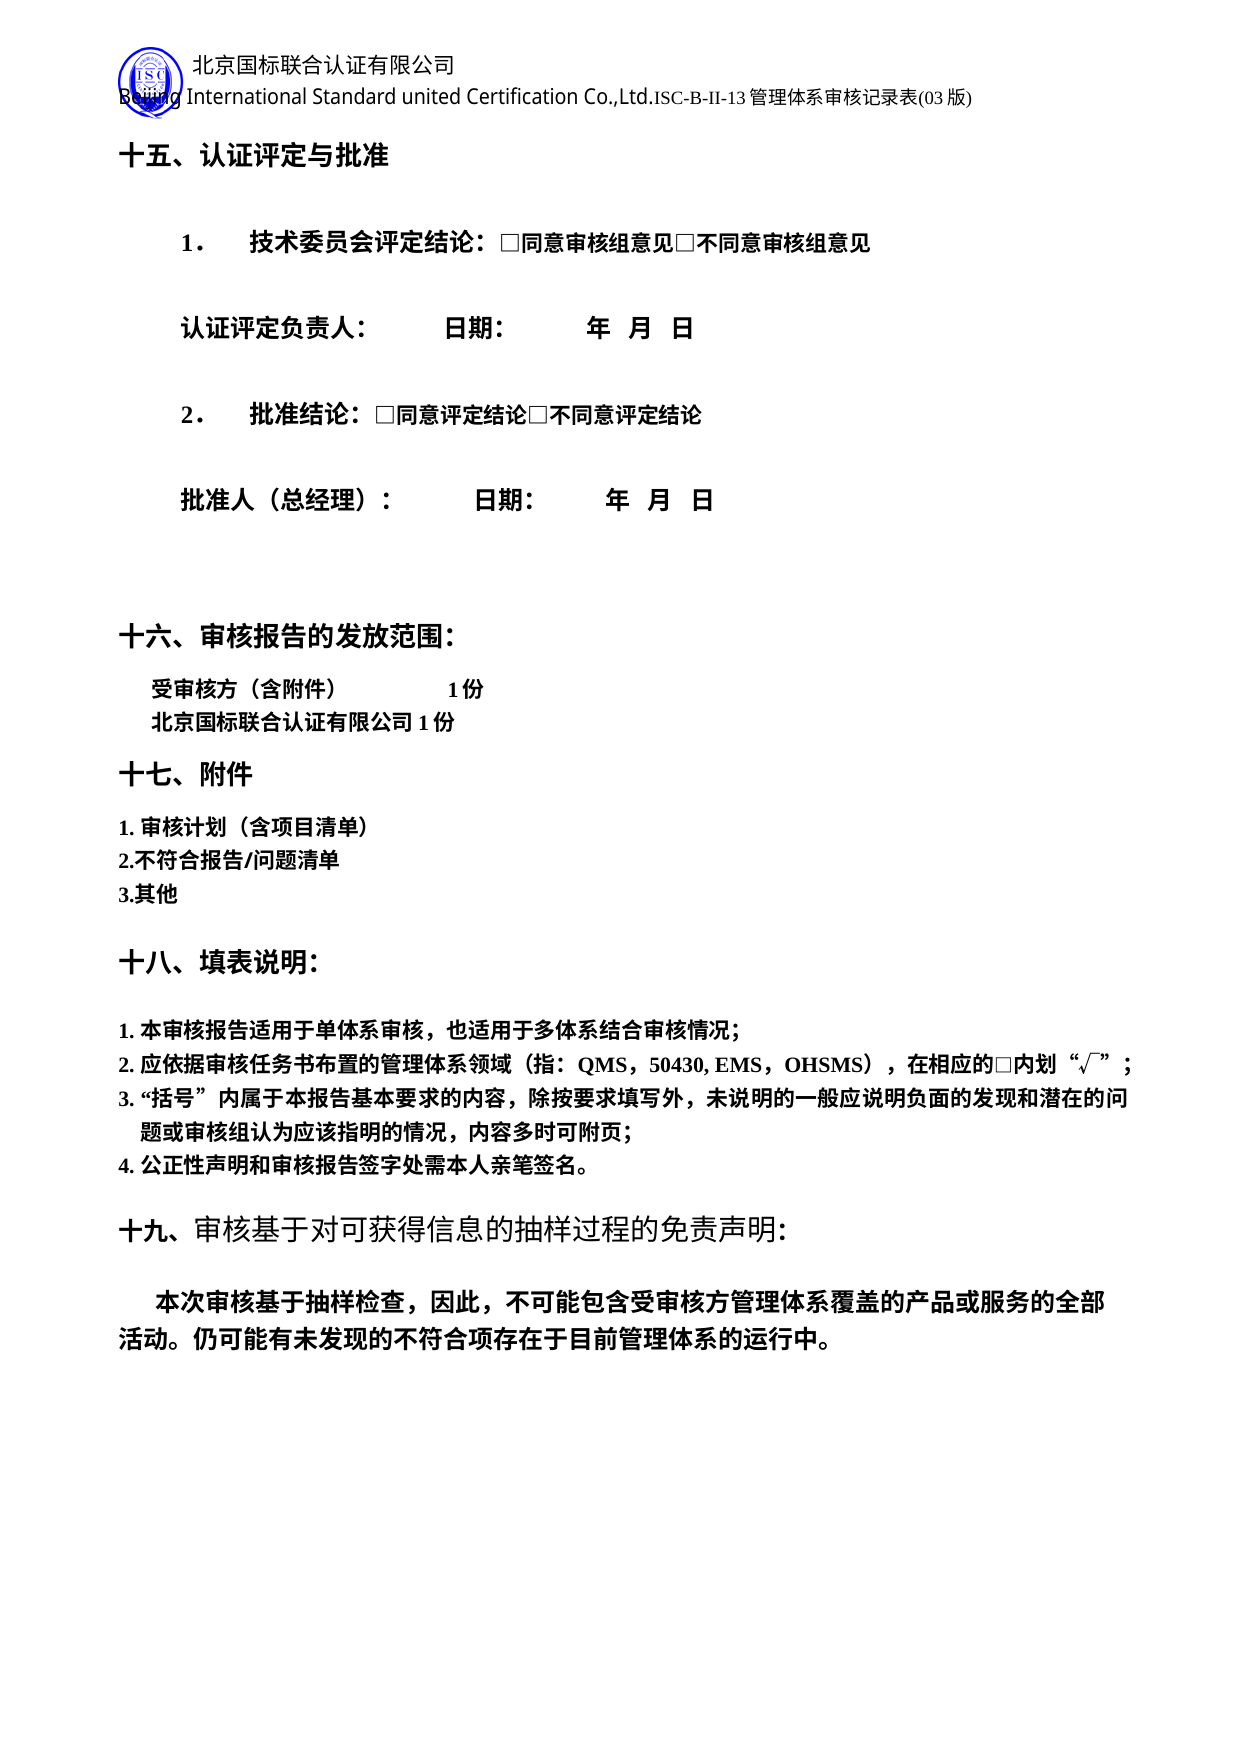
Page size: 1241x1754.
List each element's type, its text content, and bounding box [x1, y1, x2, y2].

text 十八、填表说明： [118, 927, 1128, 994]
list 技术委员会评定结论：□同意审核组意见□不同意审核组意见 [181, 207, 1128, 275]
text 2. 应依据审核任务书布置的管理体系领域（指：QMS，50430, EMS，OHSMS），在相应的□内划“√”； [118, 1045, 1128, 1079]
text 十七、附件 [118, 754, 1128, 792]
text 受审核方（含附件） 1份 [118, 671, 1128, 704]
text 3.其他 [118, 876, 1128, 909]
picture [118, 47, 186, 119]
text 1. 本审核报告适用于单体系审核，也适用于多体系结合审核情况； [118, 1011, 1128, 1045]
text 十九、审核基于对可获得信息的抽样过程的免责声明： [118, 1206, 1128, 1249]
text 十五、认证评定与批准 [118, 119, 1128, 187]
list 批准结论：□同意评定结论□不同意评定结论 [181, 379, 1128, 447]
text 北京国标联合认证有限公司1份 [118, 704, 1128, 737]
text 1. 审核计划（含项目清单） [118, 809, 1128, 842]
text 4. 公正性声明和审核报告签字处需本人亲笔签名。 [118, 1147, 1128, 1181]
text 2.不符合报告/问题清单 [118, 842, 1128, 876]
text 3. “括号”内属于本报告基本要求的内容，除按要求填写外，未说明的一般应说明负面的发现和潜在的问题或审核组认为应该指明的情况，内容多时可附页； [118, 1079, 1128, 1147]
text 认证评定负责人： 日期： 年 月 日 [181, 293, 1128, 361]
text 十六、审核报告的发放范围： [118, 616, 1128, 654]
text 本次审核基于抽样检查，因此，不可能包含受审核方管理体系覆盖的产品或服务的全部活动。仍可能有未发现的不符合项存在于目前管理体系的运行中。 [118, 1283, 1128, 1355]
text 批准人（总经理）： 日期： 年 月 日 [181, 465, 1128, 533]
